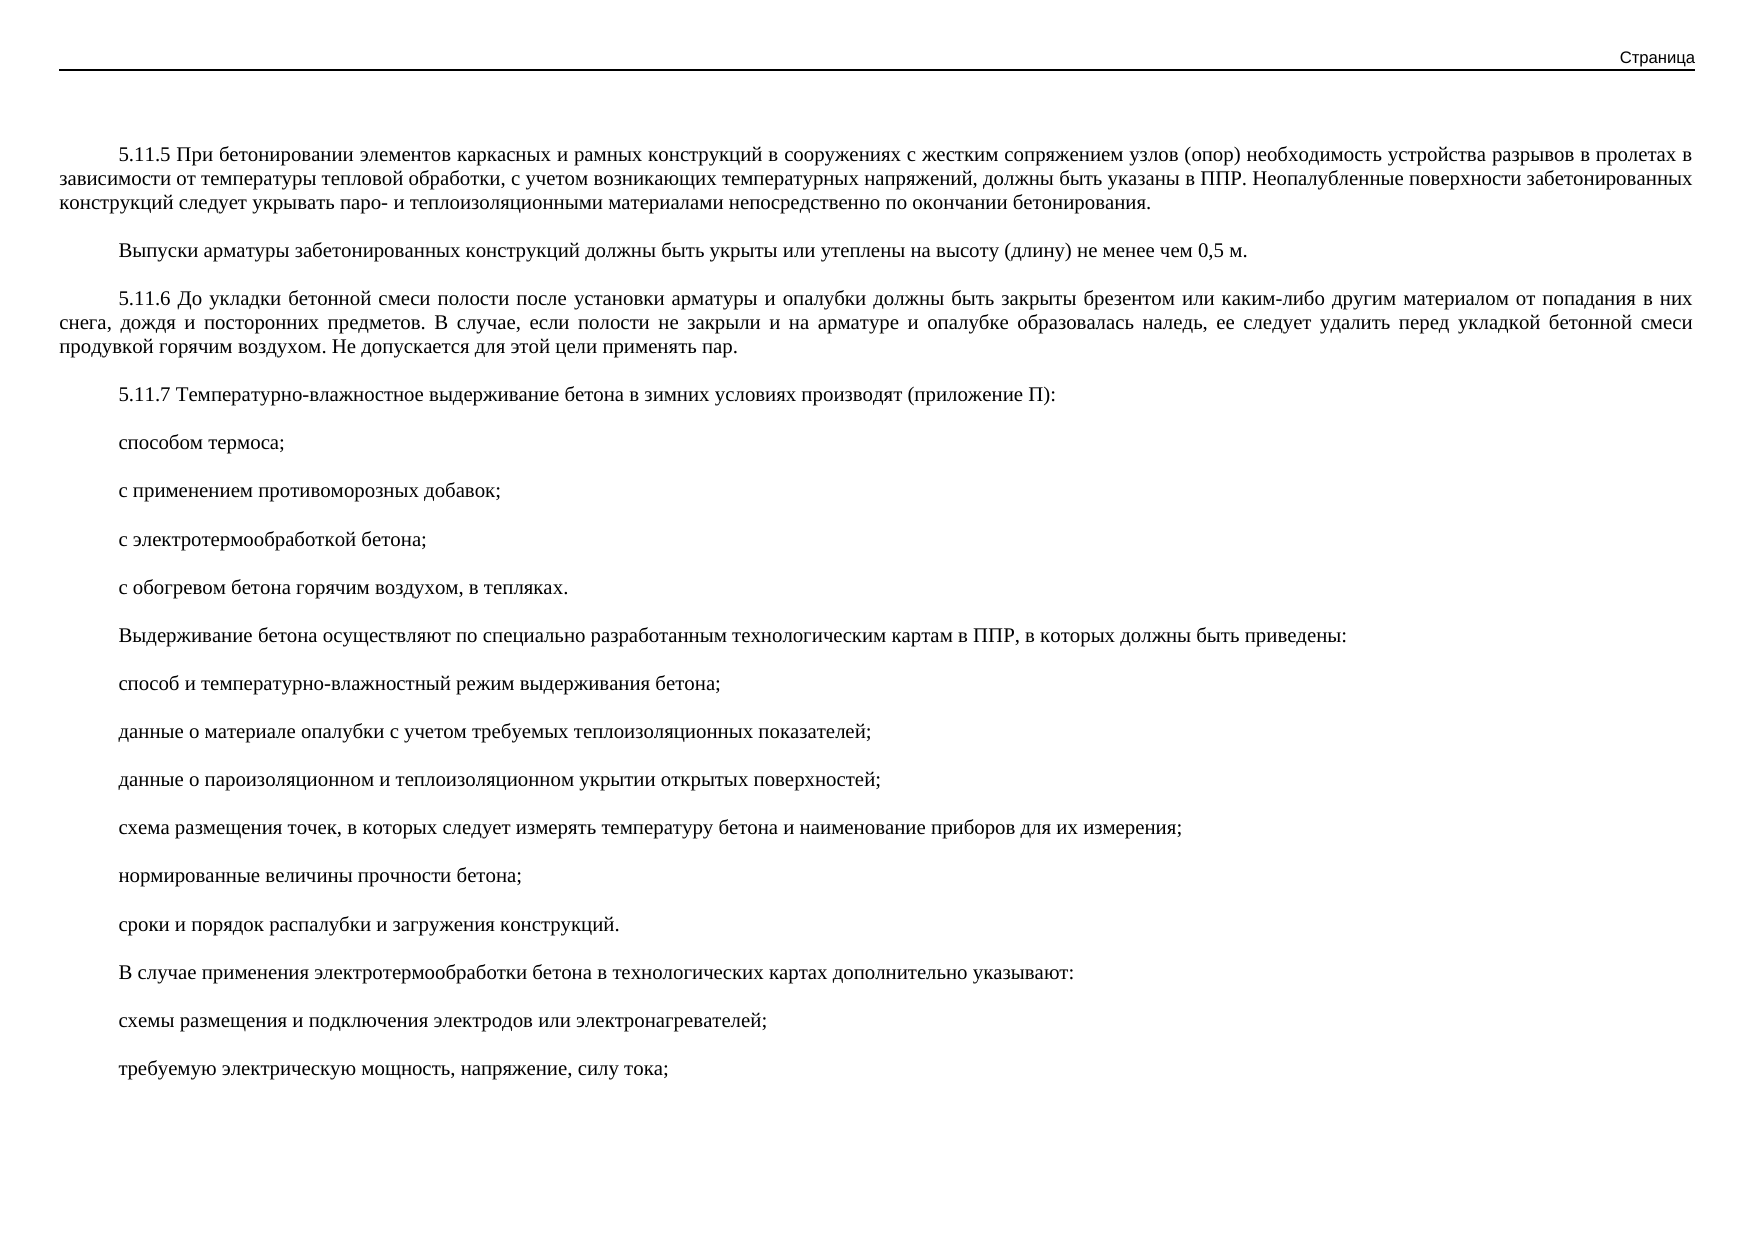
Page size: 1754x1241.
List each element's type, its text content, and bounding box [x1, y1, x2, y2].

text способом термоса; [59, 430, 1695, 454]
text с обогревом бетона горячим воздухом, в тепляках. [59, 574, 1695, 599]
text 5.11.6 До укладки бетонной смеси полости после установки арматуры и опалубки должны быть закрыты брезентом или каким-либо другим материалом от попадания в них снега, дождя и посторонних предметов. В случае, если полости не закрыли и на арматуре и опалубке образовалась наледь, ее следует удалить перед укладкой бетонной смеси продувкой горячим воздухом. Не допускается для этой цели применять пар. [59, 286, 1695, 358]
text 5.11.5 При бетонировании элементов каркасных и рамных конструкций в сооружениях с жестким сопряжением узлов (опор) необходимость устройства разрывов в пролетах в зависимости от температуры тепловой обработки, с учетом возникающих температурных напряжений, должны быть указаны в ППР. Неопалубленные поверхности забетонированных конструкций следует укрывать паро- и теплоизоляционными материалами непосредственно по окончании бетонирования. [59, 141, 1695, 214]
text сроки и порядок распалубки и загружения конструкций. [59, 911, 1695, 936]
text 5.11.7 Температурно-влажностное выдерживание бетона в зимних условиях производят (приложение П): [59, 382, 1695, 406]
text схема размещения точек, в которых следует измерять температуру бетона и наименование приборов для их измерения; [59, 815, 1695, 839]
text Выдерживание бетона осуществляют по специально разработанным технологическим картам в ППР, в которых должны быть приведены: [59, 623, 1695, 647]
text способ и температурно-влажностный режим выдерживания бетона; [59, 671, 1695, 695]
text с электротермообработкой бетона; [59, 526, 1695, 551]
text нормированные величины прочности бетона; [59, 863, 1695, 887]
text требуемую электрическую мощность, напряжение, силу тока; [59, 1056, 1695, 1080]
text схемы размещения и подключения электродов или электронагревателей; [59, 1008, 1695, 1032]
text Выпуски арматуры забетонированных конструкций должны быть укрыты или утеплены на высоту (длину) не менее чем 0,5 м. [59, 238, 1695, 262]
text данные о пароизоляционном и теплоизоляционном укрытии открытых поверхностей; [59, 767, 1695, 791]
text с применением противоморозных добавок; [59, 478, 1695, 502]
text данные о материале опалубки с учетом требуемых теплоизоляционных показателей; [59, 719, 1695, 743]
text В случае применения электротермообработки бетона в технологических картах дополнительно указывают: [59, 959, 1695, 984]
